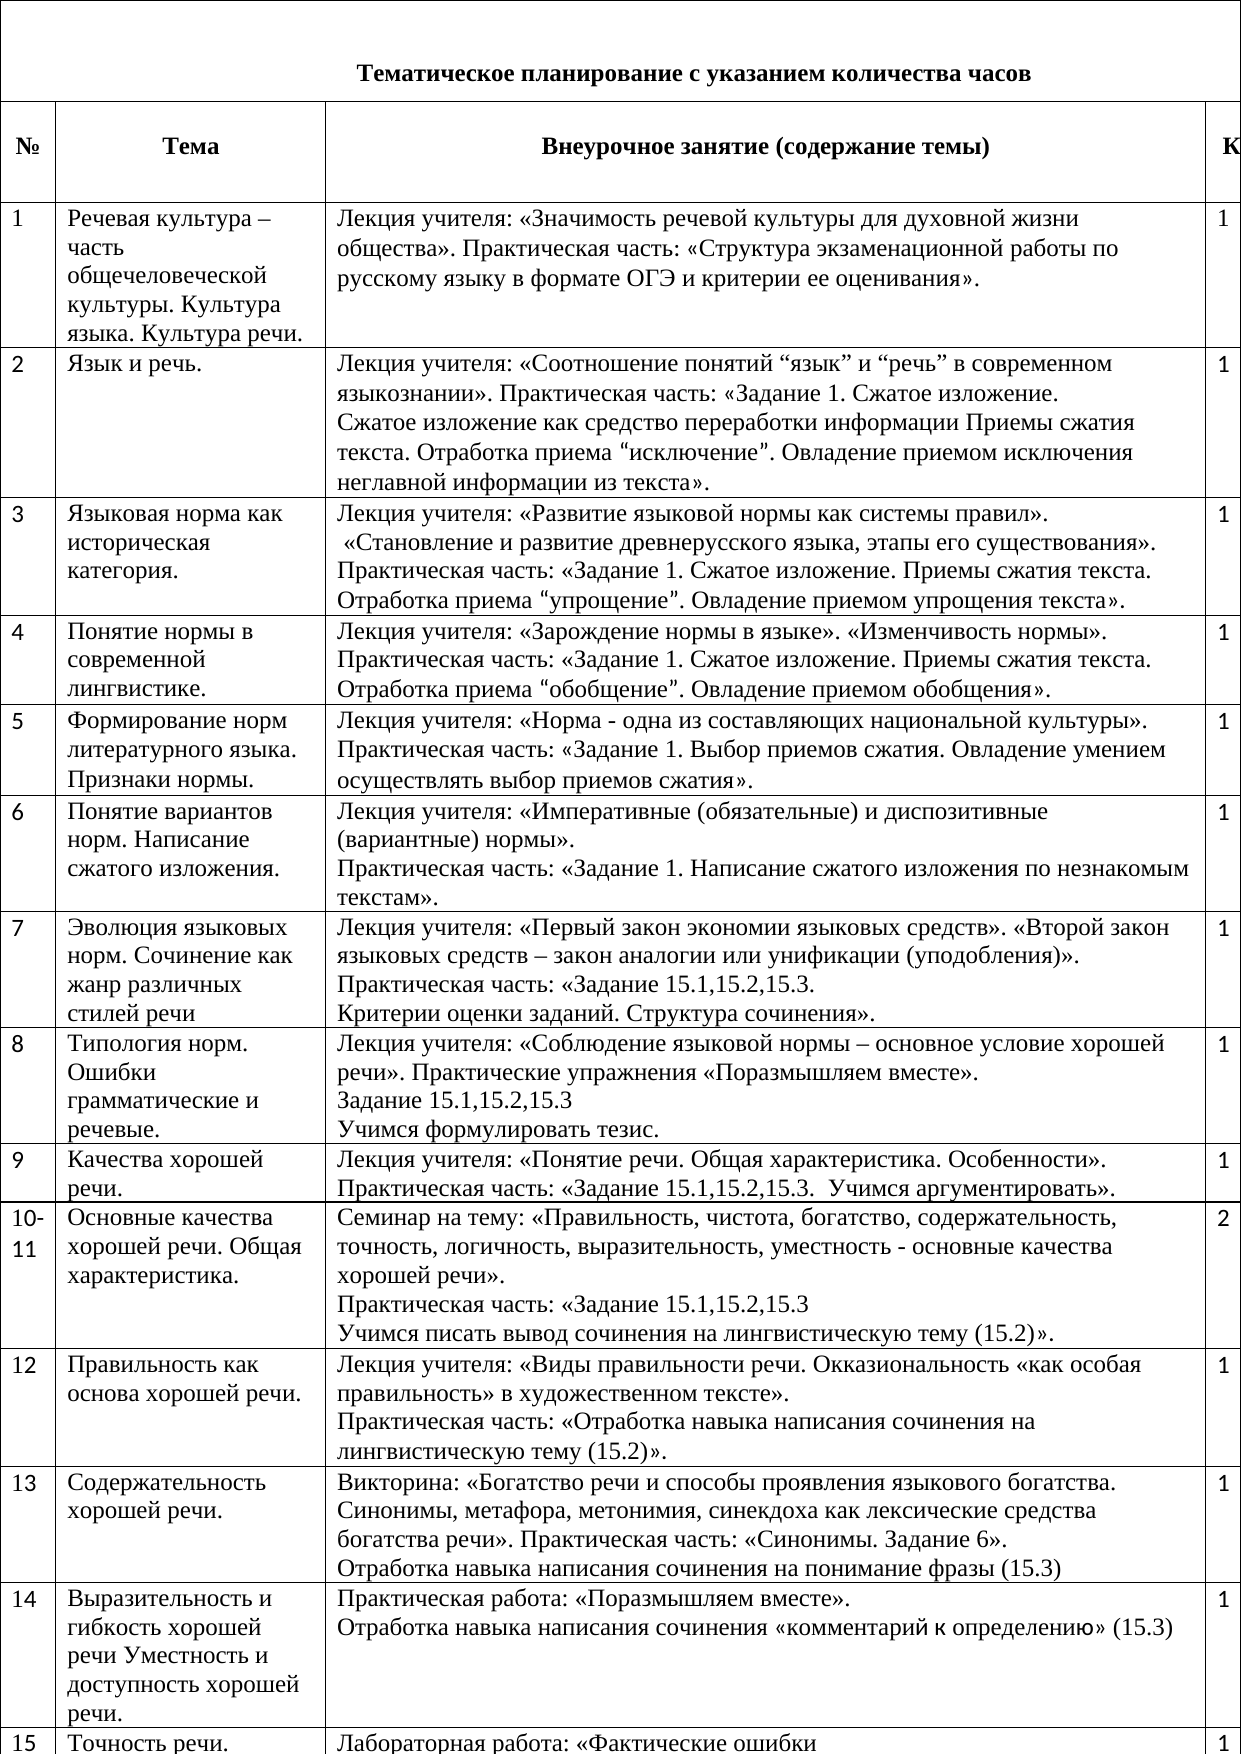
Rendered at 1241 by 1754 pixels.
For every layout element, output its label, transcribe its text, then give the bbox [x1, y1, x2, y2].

table_cell 1 [1206, 1467, 1240, 1582]
table_cell Языковая норма как историческая категория. [56, 498, 325, 615]
table_cell 8 [1, 1028, 55, 1143]
table_cell 4 [1, 616, 55, 704]
table_cell № [1, 102, 55, 202]
table_cell Эволюция языковых норм. Сочинение как жанр различных стилей речи [56, 912, 325, 1027]
table_cell Лабораторная работа: «Фактические ошибки Речевые и грамматические ошибки. Поиск и исправление недочетов». Тестирование в формате ОГЭ (изложение, сочинение) [326, 1728, 1205, 1754]
table_cell 1 [1206, 1349, 1240, 1466]
table_cell Язык и речь. [56, 348, 325, 497]
table_cell Точность речи. [56, 1728, 325, 1754]
table_cell 1 [1206, 796, 1240, 911]
table_cell 2 [1, 348, 55, 497]
table_cell 12 [1, 1349, 55, 1466]
table_cell Лекция учителя: «Развитие языковой нормы как системы правил». «Становление и развитие древнерусского языка, этапы его существования». Практическая часть: «Задание 1. Сжатое изложение. Приемы сжатия текста. Отработка приема “упрощение”. Овладение приемом упрощения текста». [326, 498, 1205, 615]
table_cell Содержательность хорошей речи. [56, 1467, 325, 1582]
table_cell Лекция учителя: «Соблюдение языковой нормы – основное условие хорошей речи». Практические упражнения «Поразмышляем вместе». Задание 15.1,15.2,15.3 Учимся формулировать тезис. [326, 1028, 1205, 1143]
table_header Тематическое планирование с указанием количества часов [1, 1, 1240, 101]
table_cell Кол-во часов [1206, 102, 1240, 202]
table_cell 1 [1206, 912, 1240, 1027]
table_cell Речевая культура – часть общечеловеческой культуры. Культура языка. Культура речи. [56, 203, 325, 347]
table_cell Качества хорошей речи. [56, 1144, 325, 1201]
table_cell 3 [1, 498, 55, 615]
table_cell 10-11 [1, 1203, 55, 1348]
table_cell Лекция учителя: «Понятие речи. Общая характеристика. Особенности». Практическая часть: «Задание 15.1,15.2,15.3. Учимся аргументировать». [326, 1144, 1205, 1201]
table_cell 15 [1, 1728, 55, 1754]
table_cell 13 [1, 1467, 55, 1582]
table_cell 1 [1206, 203, 1240, 347]
table_cell 1 [1206, 348, 1240, 497]
table_cell Викторина: «Богатство речи и способы проявления языкового богатства. Синонимы, метафора, метонимия, синекдоха как лексические средства богатства речи». Практическая часть: «Синонимы. Задание 6». Отработка навыка написания сочинения на понимание фразы (15.3) [326, 1467, 1205, 1582]
table_cell 9 [1, 1144, 55, 1201]
table_cell 1 [1206, 1144, 1240, 1201]
table_cell Выразительность и гибкость хорошей речи Уместность и доступность хорошей речи. [56, 1583, 325, 1727]
table_cell Основные качества хорошей речи. Общая характеристика. [56, 1203, 325, 1348]
table_cell 1 [1206, 1583, 1240, 1727]
table_cell 2 [1206, 1203, 1240, 1348]
table_cell Типология норм. Ошибки грамматические и речевые. [56, 1028, 325, 1143]
table_cell Лекция учителя: «Императивные (обязательные) и диспозитивные (вариантные) нормы». Практическая часть: «Задание 1. Написание сжатого изложения по незнакомым текстам». [326, 796, 1205, 911]
table_cell Семинар на тему: «Правильность, чистота, богатство, содержательность, точность, логичность, выразительность, уместность - основные качества хорошей речи». Практическая часть: «Задание 15.1,15.2,15.3 Учимся писать вывод сочинения на лингвистическую тему (15.2)». [326, 1203, 1205, 1348]
table_cell Формирование норм литературного языка. Признаки нормы. [56, 705, 325, 795]
table_cell Правильность как основа хорошей речи. [56, 1349, 325, 1466]
table_cell 1 [1206, 1728, 1240, 1754]
table_cell Понятие нормы в современной лингвистике. [56, 616, 325, 704]
table_cell Тема [56, 102, 325, 202]
table_cell 5 [1, 705, 55, 795]
table_cell Лекция учителя: «Виды правильности речи. Окказиональность «как особая правильность» в художественном тексте». Практическая часть: «Отработка навыка написания сочинения на лингвистическую тему (15.2)». [326, 1349, 1205, 1466]
table_cell Понятие вариантов норм. Написание сжатого изложения. [56, 796, 325, 911]
table_cell 6 [1, 796, 55, 911]
table_cell Лекция учителя: «Значимость речевой культуры для духовной жизни общества». Практическая часть: «Структура экзаменационной работы по русскому языку в формате ОГЭ и критерии ее оценивания». [326, 203, 1205, 347]
table_cell Практическая работа: «Поразмышляем вместе». Отработка навыка написания сочинения «комментарий к определению» (15.3) [326, 1583, 1205, 1727]
table_cell 14 [1, 1583, 55, 1727]
table_cell 7 [1, 912, 55, 1027]
table_cell 1 [1206, 498, 1240, 615]
table_cell 1 [1206, 616, 1240, 704]
table_cell Лекция учителя: «Зарождение нормы в языке». «Изменчивость нормы». Практическая часть: «Задание 1. Сжатое изложение. Приемы сжатия текста. Отработка приема “обобщение”. Овладение приемом обобщения». [326, 616, 1205, 704]
table_cell Внеурочное занятие (содержание темы) [326, 102, 1205, 202]
table_cell Лекция учителя: «Первый закон экономии языковых средств». «Второй закон языковых средств – закон аналогии или унификации (уподобления)». Практическая часть: «Задание 15.1,15.2,15.3. Критерии оценки заданий. Структура сочинения». [326, 912, 1205, 1027]
table_cell 1 [1206, 1028, 1240, 1143]
table_cell Лекция учителя: «Норма - одна из составляющих национальной культуры». Практическая часть: «Задание 1. Выбор приемов сжатия. Овладение умением осуществлять выбор приемов сжатия». [326, 705, 1205, 795]
table_cell 1 [1206, 705, 1240, 795]
table_cell Лекция учителя: «Соотношение понятий “язык” и “речь” в современном языкознании». Практическая часть: «Задание 1. Сжатое изложение. Сжатое изложение как средство переработки информации Приемы сжатия текста. Отработка приема “исключение”. Овладение приемом исключения неглавной информации из текста». [326, 348, 1205, 497]
table_cell 1 [1, 203, 55, 347]
